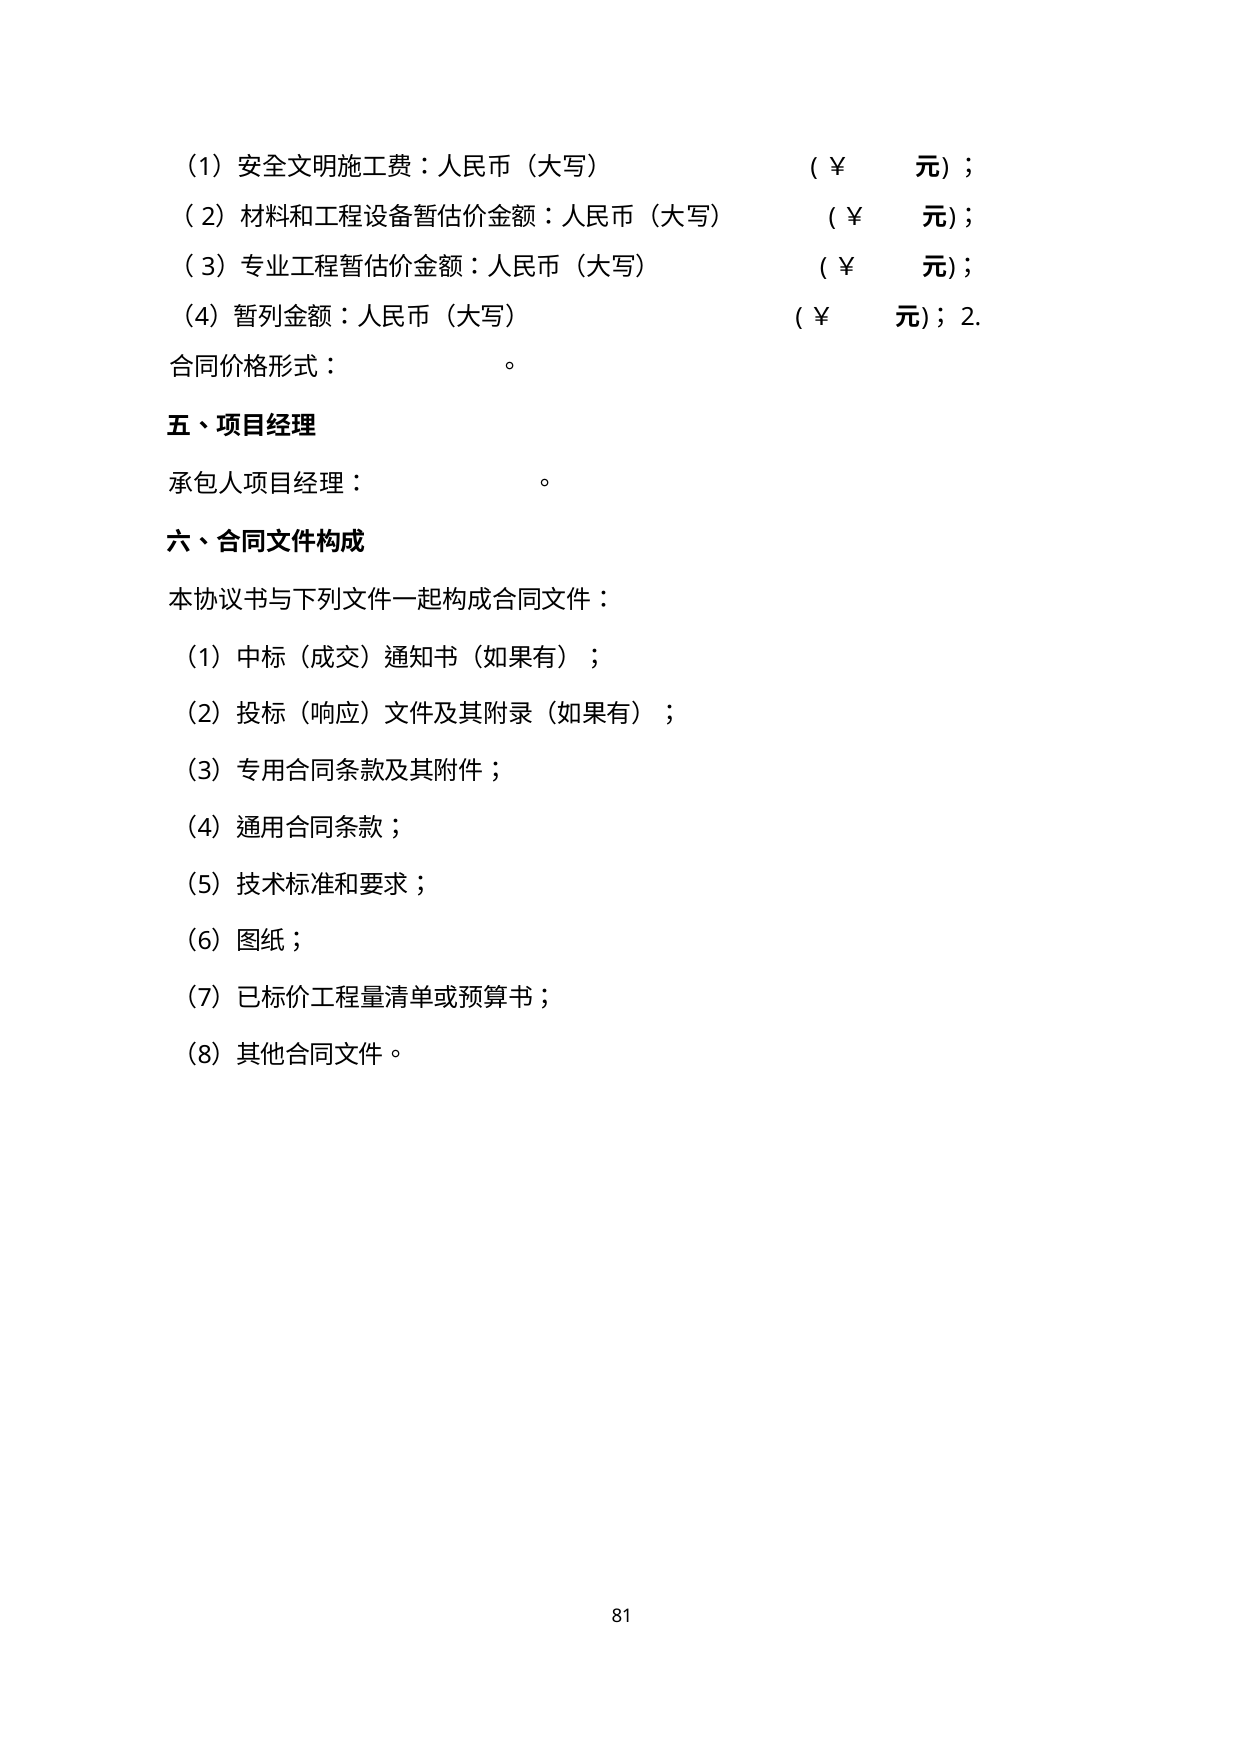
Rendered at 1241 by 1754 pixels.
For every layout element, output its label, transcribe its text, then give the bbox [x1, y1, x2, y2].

text （4）通用合同条款； [172, 811, 1054, 843]
text 五、项目经理 [166, 413, 1054, 439]
text （5）技术标准和要求； [172, 868, 1054, 899]
text （6）图纸； [172, 925, 1054, 956]
text （1）安全文明施工费：人民币（大写） ( ￥ 元) ； （ 2）材料和工程设备暂估价金额：人民币（大写） ( ￥ 元)； （ 3）专业工程暂估价金额：人民币（大写） ( ￥ 元)； （4）暂列金额：人民币（大写） ( ￥ 元)； 2.合同价格形式： 。 [169, 149, 982, 383]
text （2）投标（响应）文件及其附录（如果有）； [172, 698, 1054, 729]
text 本协议书与下列文件一起构成合同文件： [168, 588, 1054, 613]
text （3）专用合同条款及其附件； [172, 754, 1054, 786]
text 六、合同文件构成 [166, 529, 1054, 555]
text （7）已标价工程量清单或预算书； [172, 982, 1054, 1013]
text 承包人项目经理： 。 [168, 472, 1054, 497]
text （8）其他合同文件。 [172, 1038, 1054, 1069]
text （1）中标（成交）通知书（如果有）； [172, 641, 1054, 672]
